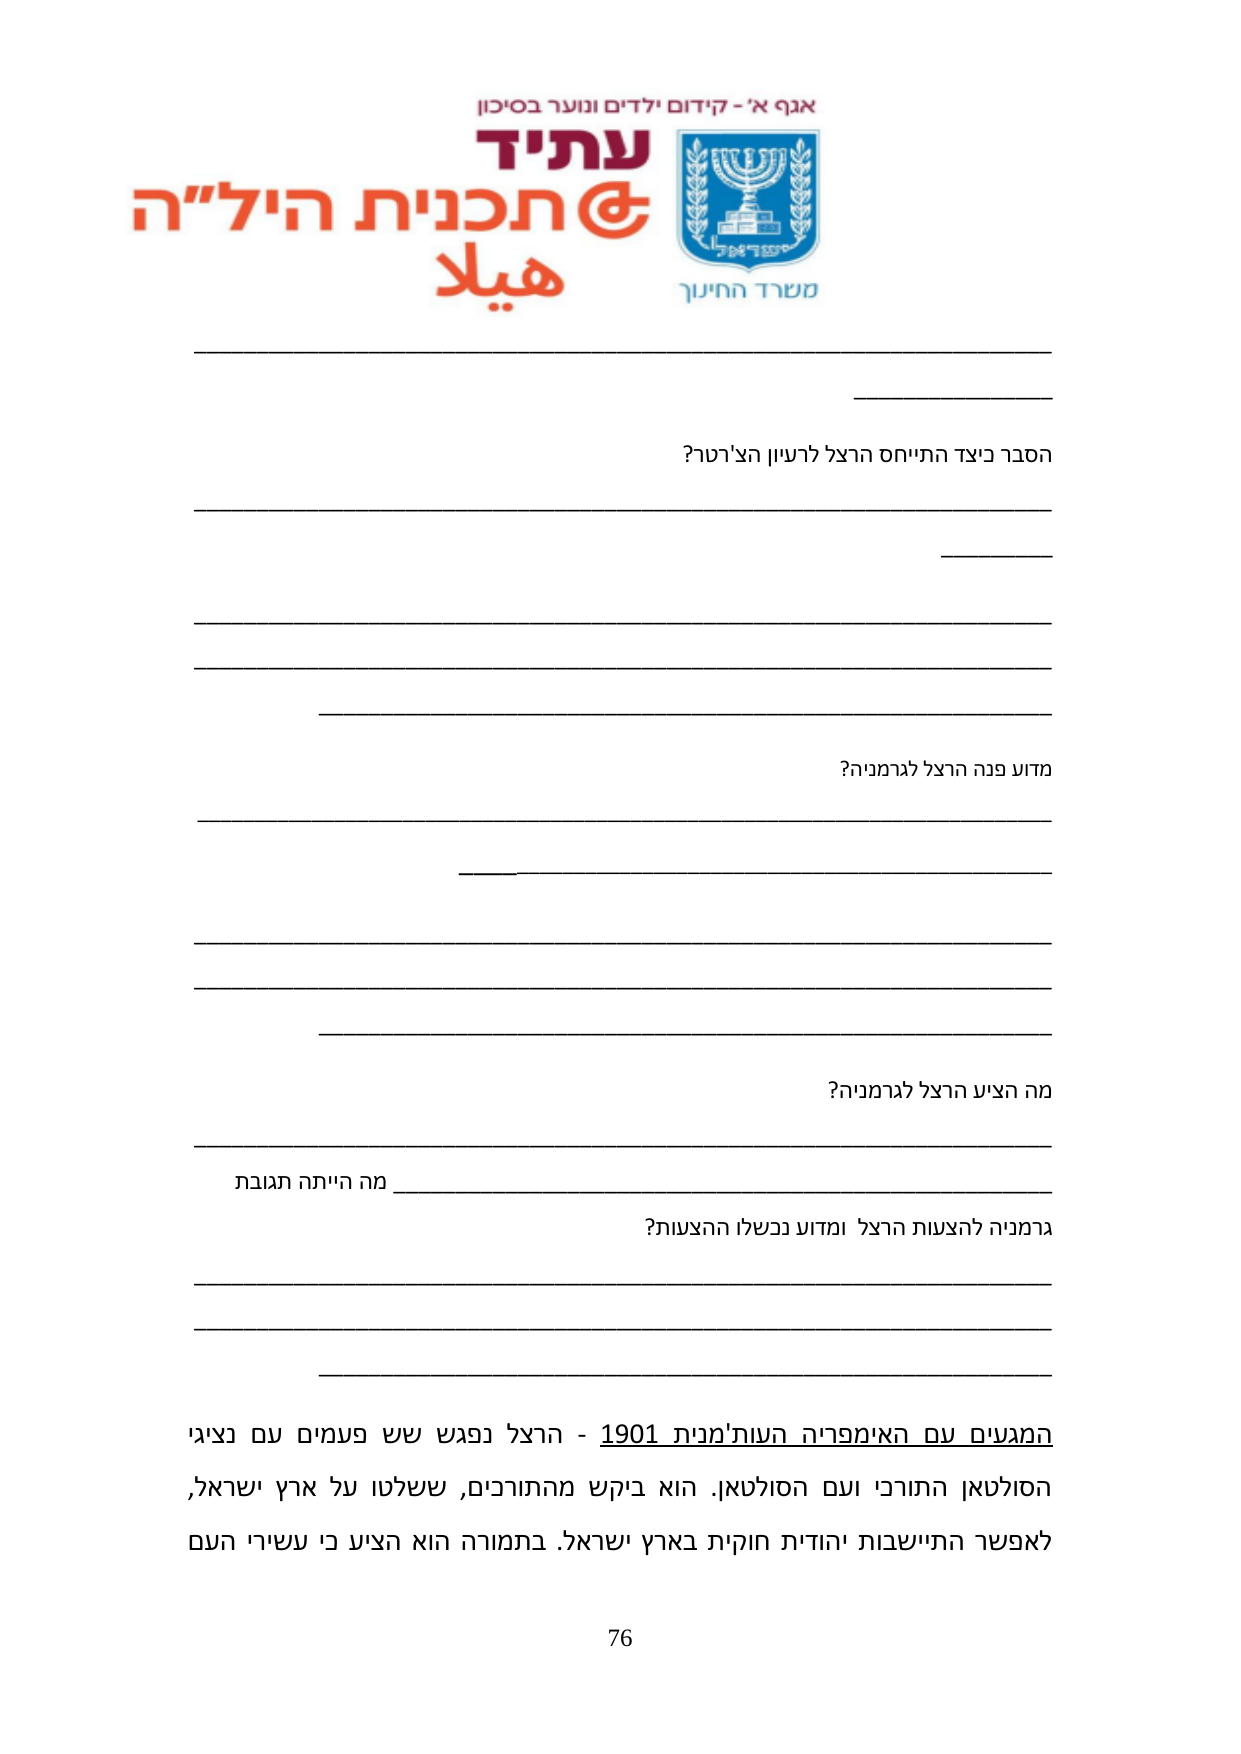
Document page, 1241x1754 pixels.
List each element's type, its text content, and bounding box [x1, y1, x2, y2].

text מדוע פנה הרצל לגרמניה? ______________________________________________________________________________________________________________________________ [187, 754, 1053, 877]
text מה הציע הרצל לגרמניה? __________________________________________________________________________________________________________________________ מה הייתה תגובת גרמניה להצעות הרצל ומדוע נכשלו ההצעות? _____________________________________________________________________________________________________________________________________________________________________________________________________ [187, 1074, 1053, 1379]
picture [3, 73, 1053, 326]
text _____________________________________________________________________________________________________________________________________________________________________________________________________ [187, 596, 1053, 718]
text הסבר כיצד התייחס הרצל לרעיון הצ'רטר? ______________________________________________________________________________ [187, 438, 1053, 560]
text _____________________________________________________________________________________________________________________________________________________________________________________________________ [187, 916, 1053, 1038]
